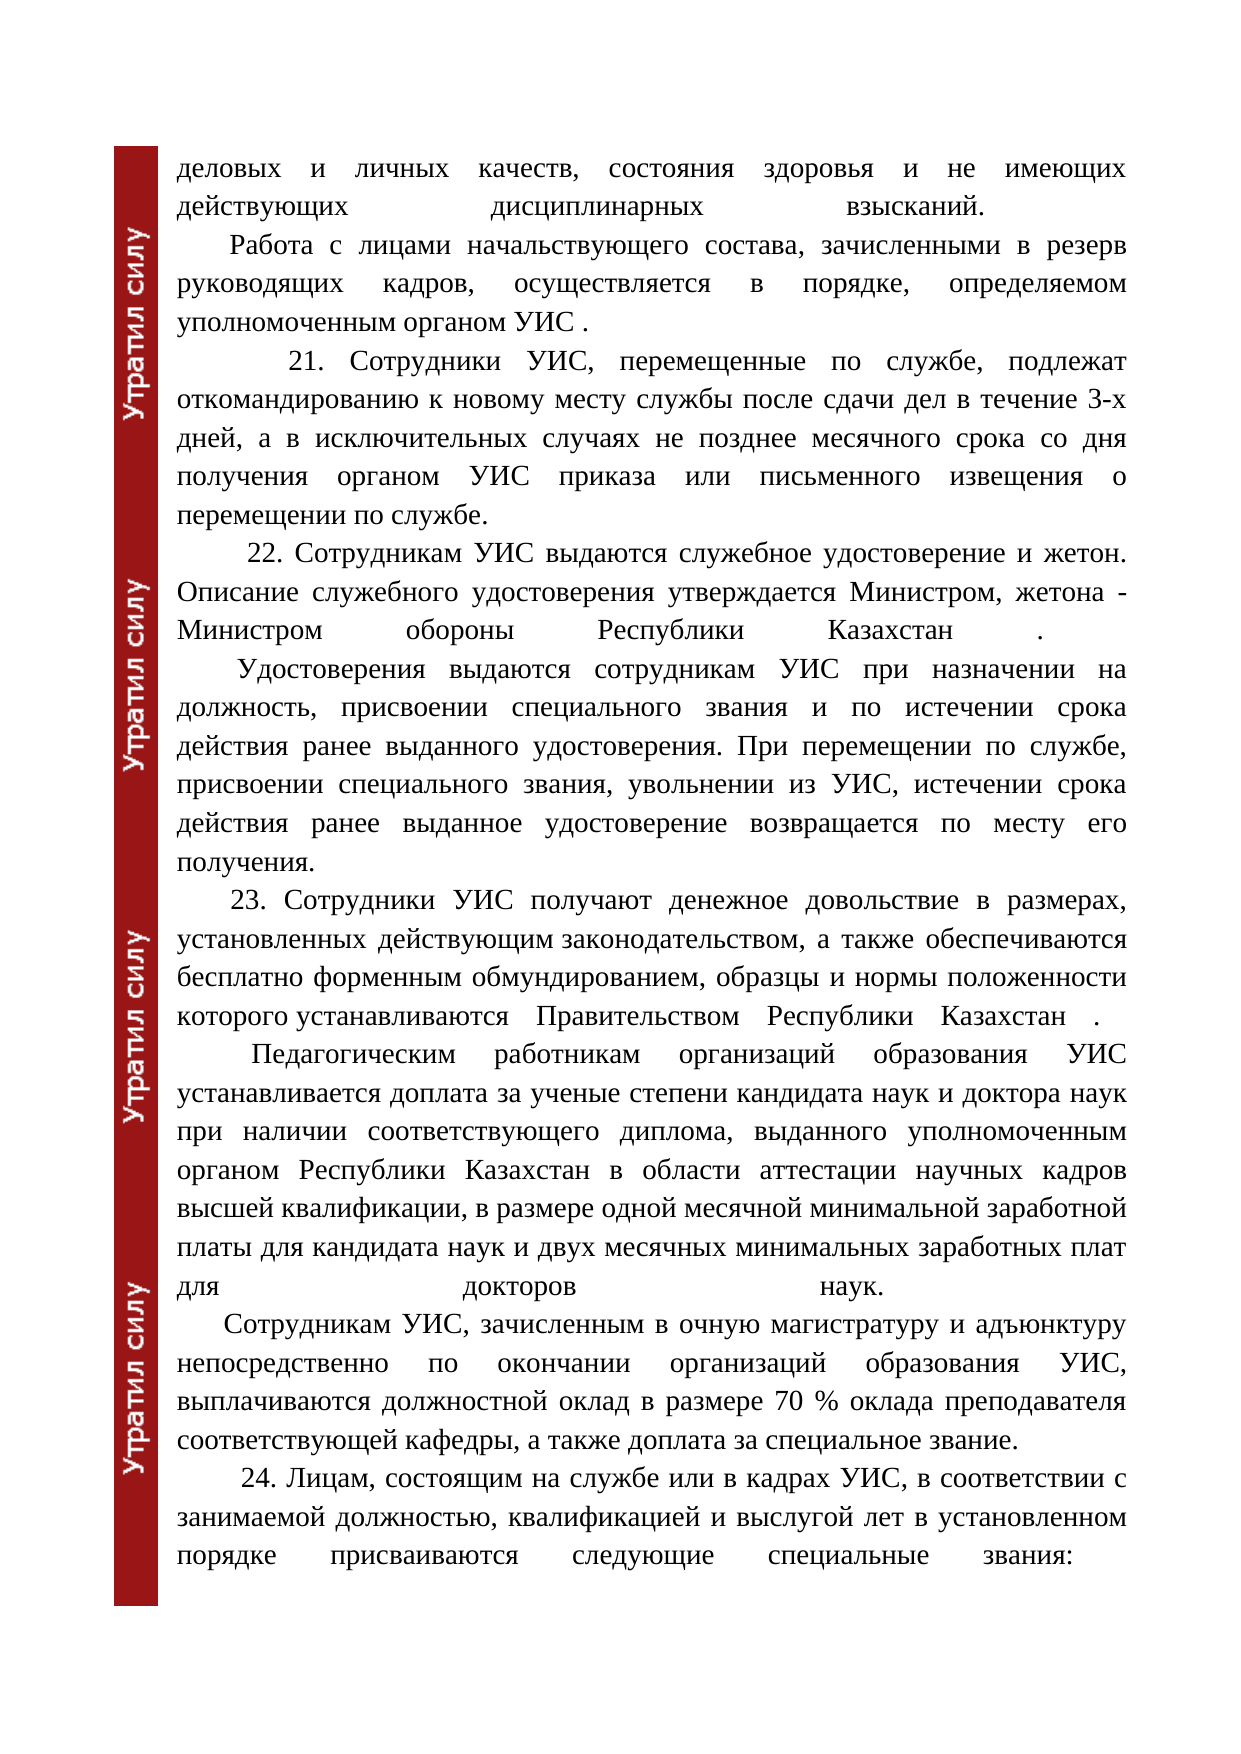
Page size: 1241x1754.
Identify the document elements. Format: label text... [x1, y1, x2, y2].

picture [114, 1455, 158, 1460]
picture [114, 146, 158, 150]
picture [114, 1571, 158, 1606]
text 22. Сотрудникам УИС выдаются служебное удостоверение и жетон. Описание служебного удостоверения утверждается Министром, жетона - Министром обороны Республики Казахстан . Удостоверения выдаются сотрудникам УИС при назначении на должность, присвоении специального звания и по истечении срока действия ранее выданного удостоверения. При перемещении по службе, присвоении специального звания, увольнении из УИС, истечении срока действия ранее выданное удостоверение возвращается по месту его получения. [112, 535, 1128, 877]
picture [114, 877, 158, 882]
text 21. Сотрудники УИС, перемещенные по службе, подлежат откомандированию к новому месту службы после сдачи дел в течение 3-х дней, а в исключительных случаях не позднее месячного срока со дня получения органом УИС приказа или письменного извещения о перемещении по службе. [112, 343, 1128, 530]
text 23. Сотрудники УИС получают денежное довольствие в размерах, установленных действующим законодательством, а также обеспечиваются бесплатно форменным обмундированием, образцы и нормы положенности которого устанавливаются Правительством Республики Казахстан . Педагогическим работникам организаций образования УИС устанавливается доплата за ученые степени кандидата наук и доктора наук при наличии соответствующего диплома, выданного уполномоченным органом Республики Казахстан в области аттестации научных кадров высшей квалификации, в размере одной месячной минимальной заработной платы для кандидата наук и двух месячных минимальных заработных плат для докторов наук. Сотрудникам УИС, зачисленным в очную магистратуру и адъюнктуру непосредственно по окончании организаций образования УИС, выплачиваются должностной оклад в размере 70 % оклада преподавателя соответствующей кафедры, а также доплата за специальное звание. [112, 882, 1128, 1455]
picture [114, 530, 158, 535]
picture [114, 338, 158, 343]
